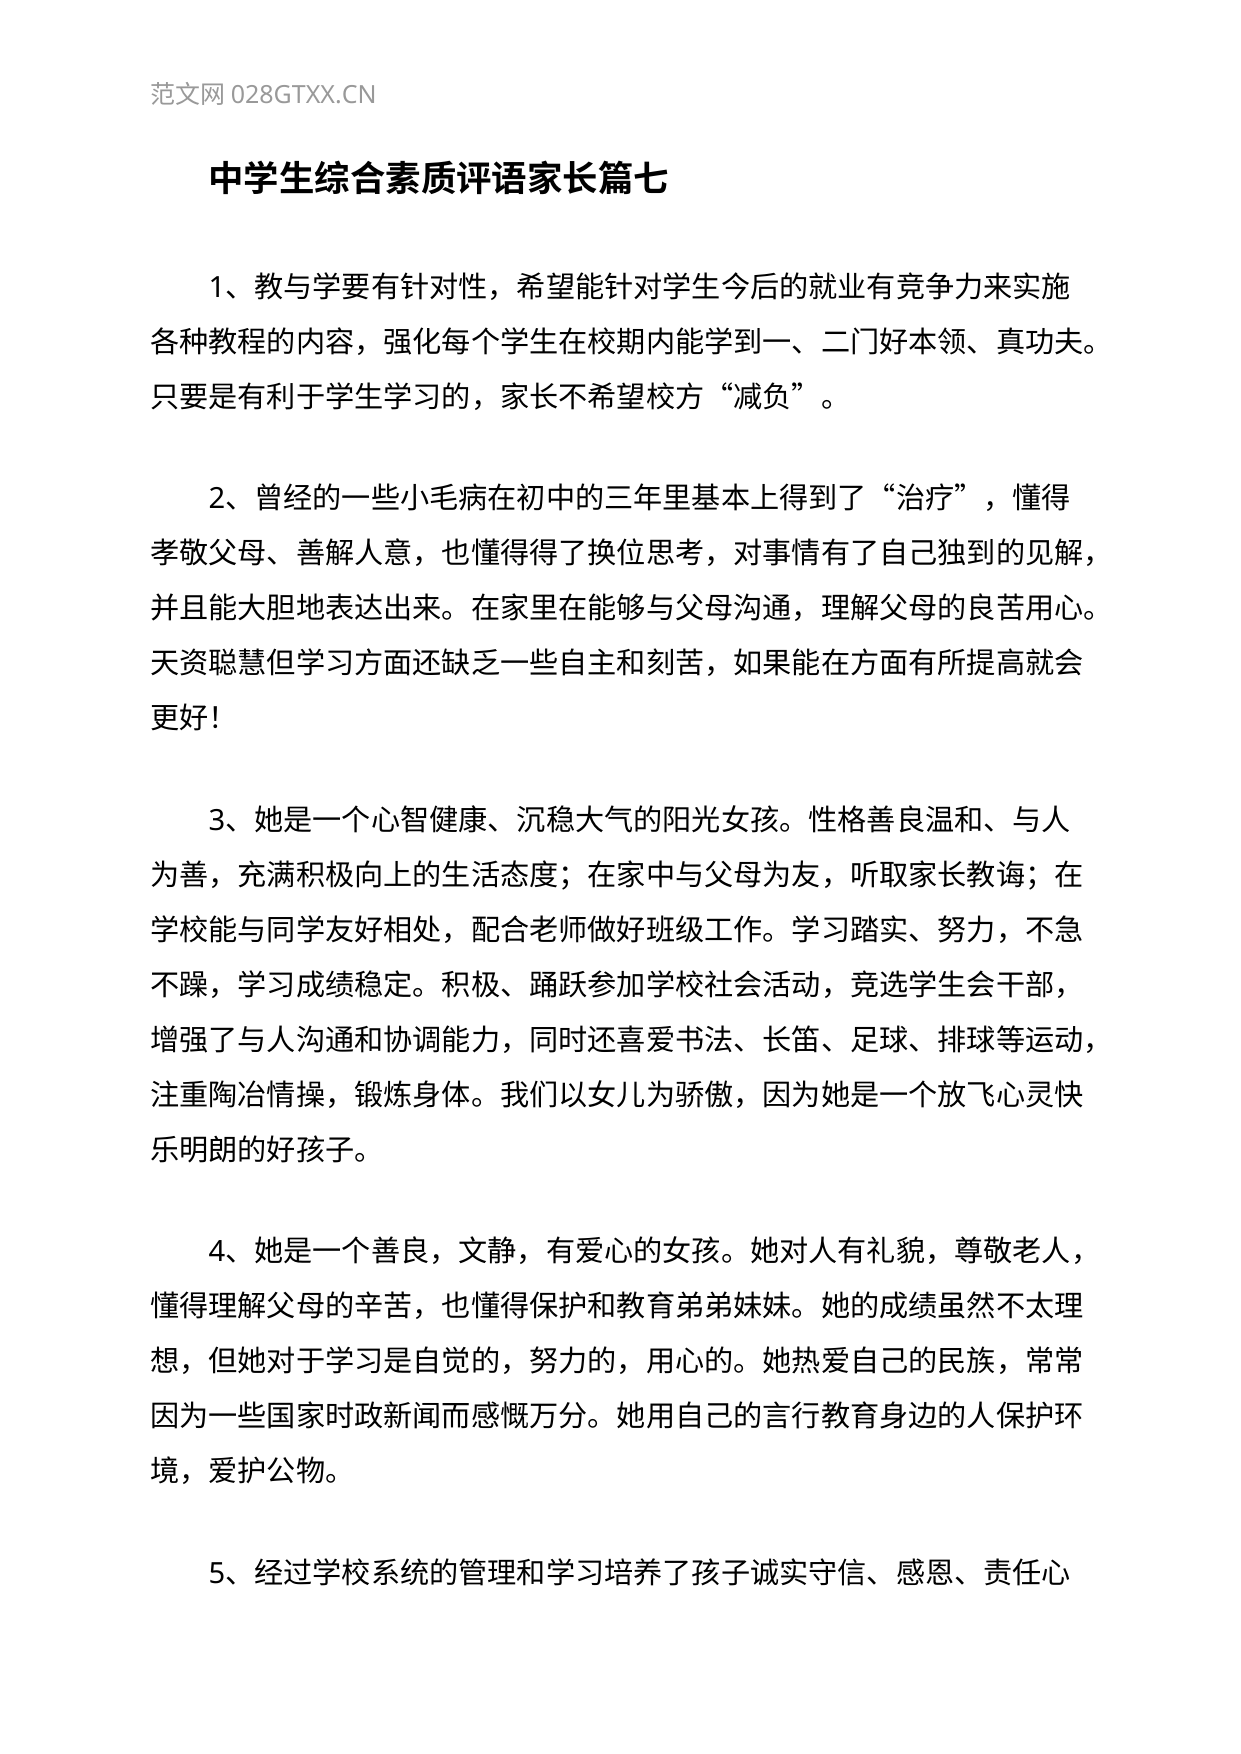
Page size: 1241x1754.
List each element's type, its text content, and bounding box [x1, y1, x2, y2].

text 2、曾经的一些小毛病在初中的三年里基本上得到了“治疗”，懂得孝敬父母、善解人意，也懂得得了换位思考，对事情有了自己独到的见解，并且能大胆地表达出来。在家里在能够与父母沟通，理解父母的良苦用心。天资聪慧但学习方面还缺乏一些自主和刻苦，如果能在方面有所提高就会更好！ [150, 475, 1090, 737]
text 1、教与学要有针对性，希望能针对学生今后的就业有竞争力来实施各种教程的内容，强化每个学生在校期内能学到一、二门好本领、真功夫。只要是有利于学生学习的，家长不希望校方“减负”。 [150, 263, 1090, 416]
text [150, 1549, 1090, 1592]
text 3、她是一个心智健康、沉稳大气的阳光女孩。性格善良温和、与人为善，充满积极向上的生活态度；在家中与父母为友，听取家长教诲；在学校能与同学友好相处，配合老师做好班级工作。学习踏实、努力，不急不躁，学习成绩稳定。积极、踊跃参加学校社会活动，竞选学生会干部，增强了与人沟通和协调能力，同时还喜爱书法、长笛、足球、排球等运动，注重陶冶情操，锻炼身体。我们以女儿为骄傲，因为她是一个放飞心灵快乐明朗的好孩子。 [150, 797, 1090, 1168]
text 4、她是一个善良，文静，有爱心的女孩。她对人有礼貌，尊敬老人，懂得理解父母的辛苦，也懂得保护和教育弟弟妹妹。她的成绩虽然不太理想，但她对于学习是自觉的，努力的，用心的。她热爱自己的民族，常常因为一些国家时政新闻而感慨万分。她用自己的言行教育身边的人保护环境，爱护公物。 [150, 1228, 1090, 1490]
text 中学生综合素质评语家长篇七 [150, 150, 1090, 201]
